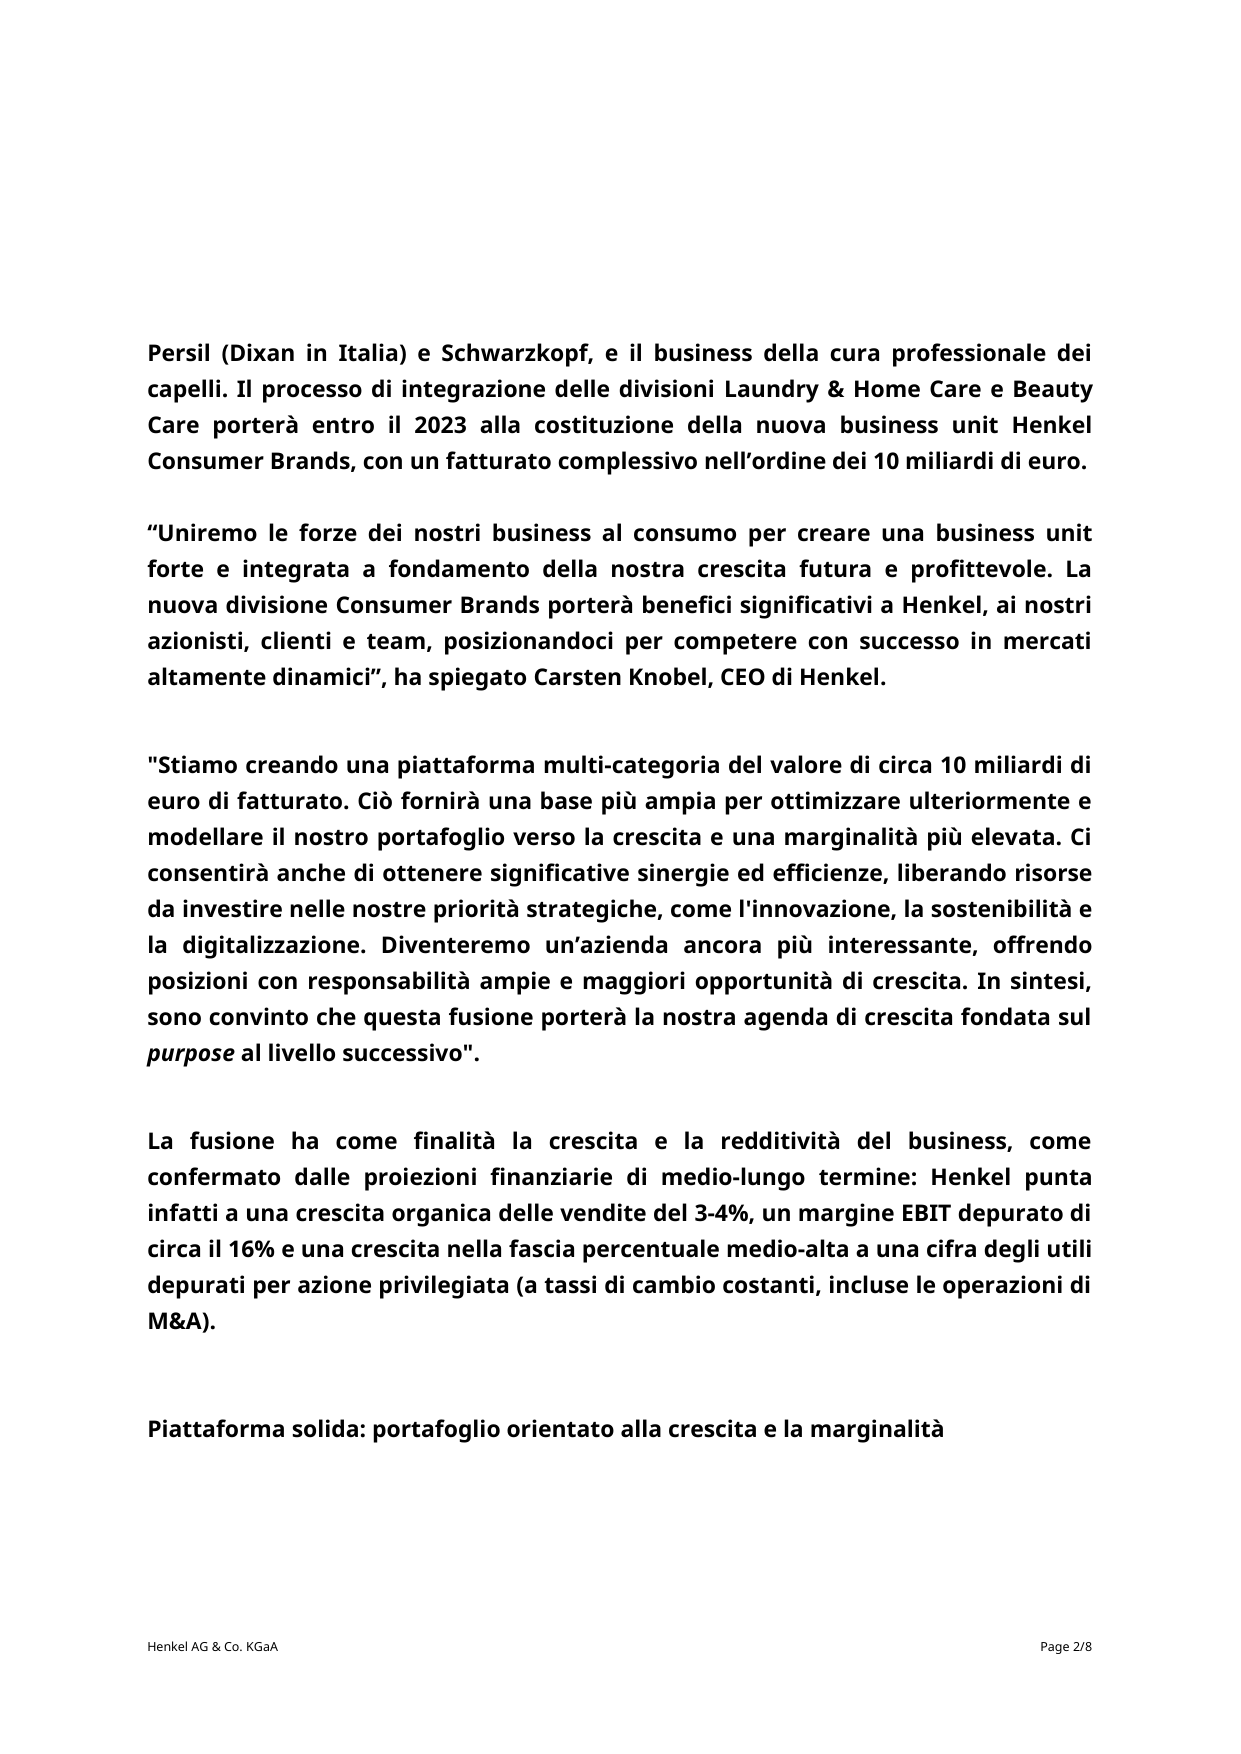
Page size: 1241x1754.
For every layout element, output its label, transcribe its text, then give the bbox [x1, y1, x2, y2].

text Piattaforma solida: portafoglio orientato alla crescita e la marginalità [147, 1413, 1093, 1444]
text La fusione ha come finalità la crescita e la redditività del business, come confermato dalle proiezioni finanziarie di medio-lungo termine: Henkel punta infatti a una crescita organica delle vendite del 3-4%, un margine EBIT depurato di circa il 16% e una crescita nella fascia percentuale medio-alta a una cifra degli utili depurati per azione privilegiata (a tassi di cambio costanti, incluse le operazioni di M&A). [147, 1125, 1093, 1336]
text “Uniremo le forze dei nostri business al consumo per creare una business unit forte e integrata a fondamento della nostra crescita futura e profittevole. La nuova divisione Consumer Brands porterà benefici significativi a Henkel, ai nostri azionisti, clienti e team, posizionandoci per competere con successo in mercati altamente dinamici”, ha spiegato Carsten Knobel, CEO di Henkel. [147, 517, 1093, 692]
text "Stiamo creando una piattaforma multi-categoria del valore di circa 10 miliardi di euro di fatturato. Ciò fornirà una base più ampia per ottimizzare ulteriormente e modellare il nostro portafoglio verso la crescita e una marginalità più elevata. Ci consentirà anche di ottenere significative sinergie ed efficienze, liberando risorse da investire nelle nostre priorità strategiche, come l'innovazione, la sostenibilità e la digitalizzazione. Diventeremo un’azienda ancora più interessante, offrendo posizioni con responsabilità ampie e maggiori opportunità di crescita. In sintesi, sono convinto che questa fusione porterà la nostra agenda di crescita fondata sul purpose al livello successivo". [147, 749, 1093, 1068]
